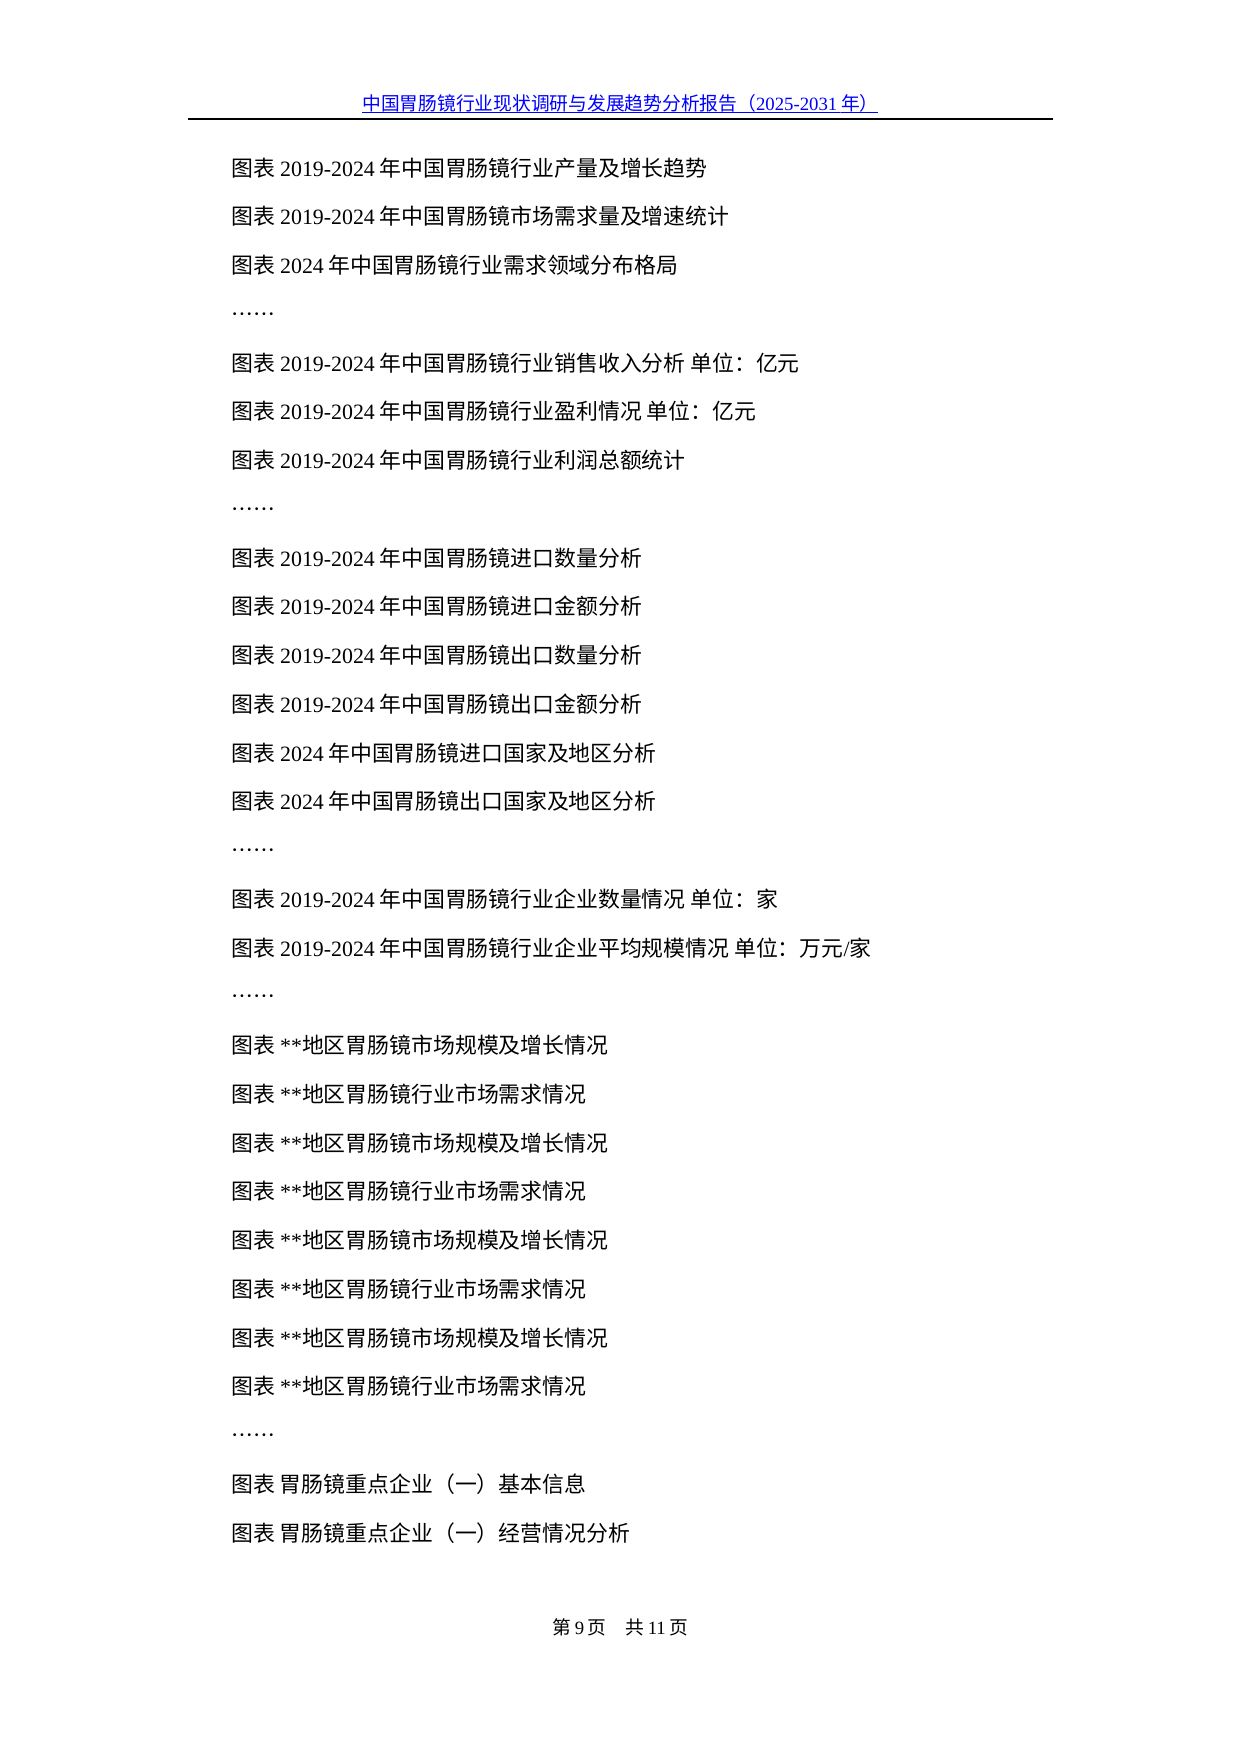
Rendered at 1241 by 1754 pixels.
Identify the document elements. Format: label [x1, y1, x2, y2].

text [187, 150, 1053, 1548]
